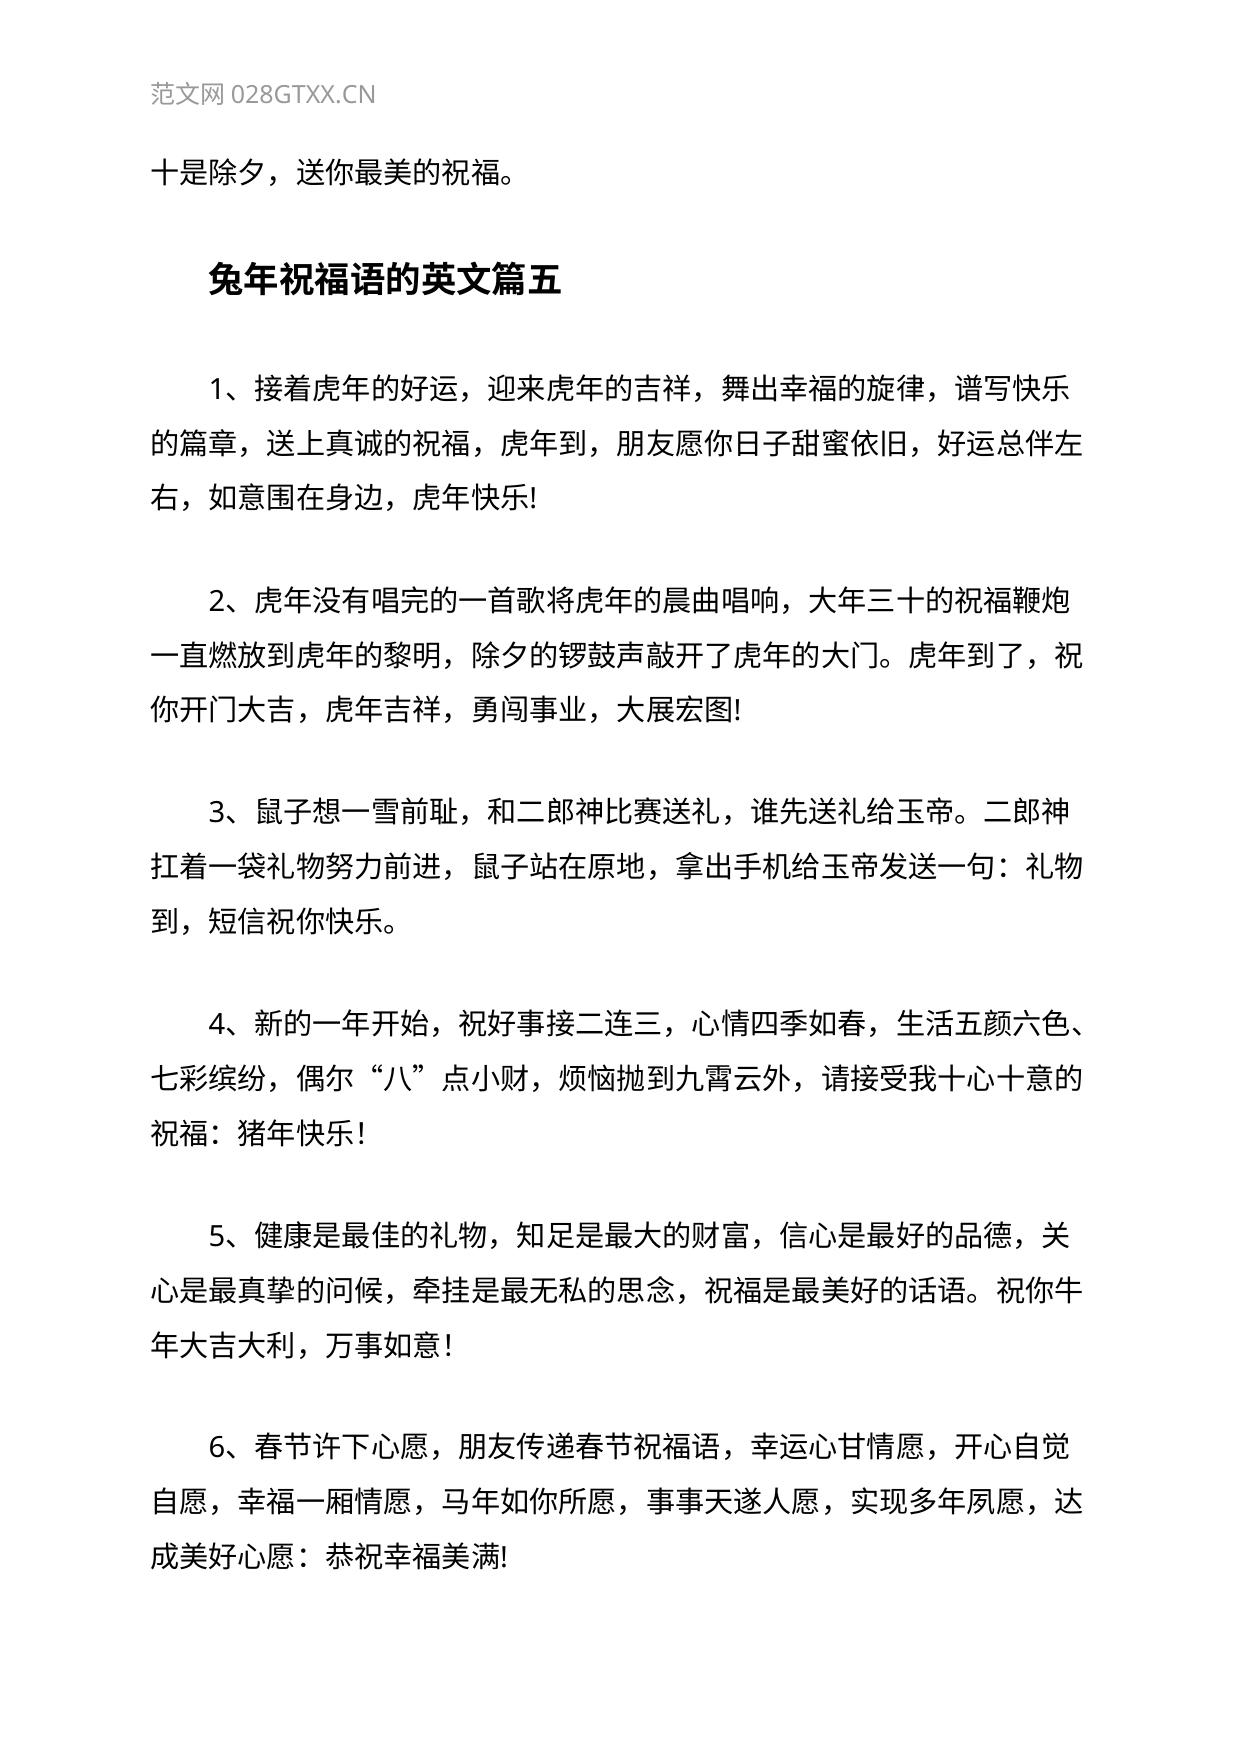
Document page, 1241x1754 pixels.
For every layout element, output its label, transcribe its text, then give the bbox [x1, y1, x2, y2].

text 兔年祝福语的英文篇五 [150, 252, 1090, 303]
text 6、春节许下心愿，朋友传递春节祝福语，幸运心甘情愿，开心自觉自愿，幸福一厢情愿，马年如你所愿，事事天遂人愿，实现多年夙愿，达成美好心愿：恭祝幸福美满! [150, 1424, 1090, 1576]
text 4、新的一年开始，祝好事接二连三，心情四季如春，生活五颜六色、七彩缤纷，偶尔“八”点小财，烦恼抛到九霄云外，请接受我十心十意的祝福：猪年快乐！ [150, 1001, 1090, 1153]
text 1、接着虎年的好运，迎来虎年的吉祥，舞出幸福的旋律，谱写快乐的篇章，送上真诚的祝福，虎年到，朋友愿你日子甜蜜依旧，好运总伴左右，如意围在身边，虎年快乐! [150, 365, 1090, 517]
text 2、虎年没有唱完的一首歌将虎年的晨曲唱响，大年三十的祝福鞭炮一直燃放到虎年的黎明，除夕的锣鼓声敲开了虎年的大门。虎年到了，祝你开门大吉，虎年吉祥，勇闯事业，大展宏图! [150, 577, 1090, 729]
text 5、健康是最佳的礼物，知足是最大的财富，信心是最好的品德，关心是最真挚的问候，牵挂是最无私的思念，祝福是最美好的话语。祝你牛年大吉大利，万事如意！ [150, 1212, 1090, 1364]
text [150, 150, 1090, 192]
text 3、鼠子想一雪前耻，和二郎神比赛送礼，谁先送礼给玉帝。二郎神扛着一袋礼物努力前进，鼠子站在原地，拿出手机给玉帝发送一句：礼物到，短信祝你快乐。 [150, 789, 1090, 941]
